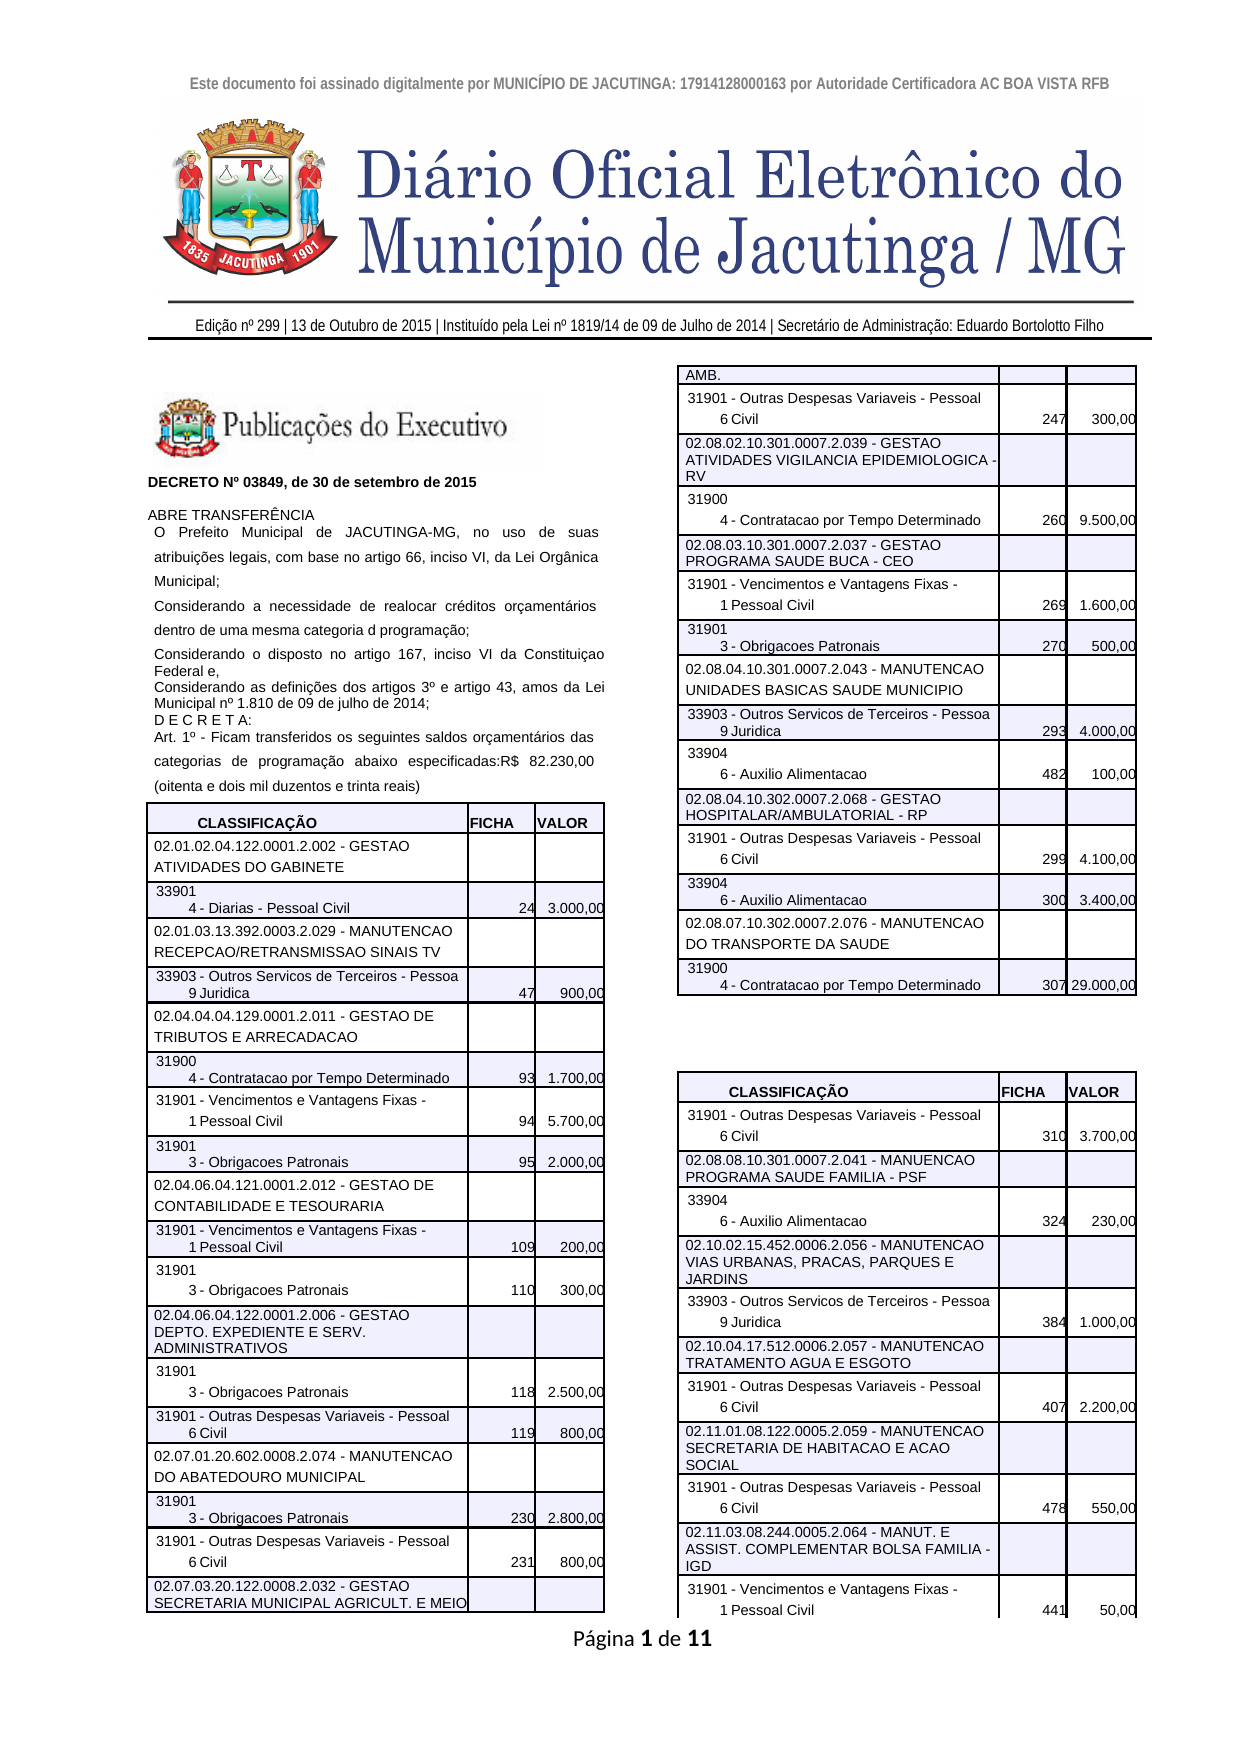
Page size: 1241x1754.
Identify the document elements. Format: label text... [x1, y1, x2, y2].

table_cell [1000, 529, 1065, 534]
table_cell - Outros Servicos de Terceiros - Pessoa Juridica [728, 1289, 998, 1330]
table_cell [1000, 1423, 1065, 1473]
table_cell 500,00 [1068, 621, 1135, 654]
table_cell - Vencimentos e Vantagens Fixas - Pessoal Civil [728, 572, 998, 613]
table_cell [148, 960, 196, 966]
table_cell [1068, 1423, 1135, 1473]
table_header CLASSIFICAÇÃO [728, 1073, 998, 1101]
table_cell 319016 [148, 1529, 196, 1570]
table_cell - Outras Despesas Variaveis - Pessoal Civil [728, 1475, 998, 1516]
table_cell - Obrigacoes Patronais [196, 1258, 467, 1299]
table_cell 200,00 [536, 1222, 603, 1256]
table_cell [679, 1415, 998, 1421]
table_cell 02.04.06.04.121.0001.2.012 - GESTAO DE CONTABILIDADE E TESOURARIA [148, 1173, 467, 1214]
table_cell - Outros Servicos de Terceiros - Pessoa Juridica [728, 706, 998, 739]
table_cell [469, 1578, 534, 1611]
table_cell [1000, 613, 1065, 619]
table_cell 319011 [148, 1222, 196, 1256]
table_cell [1000, 1152, 1065, 1186]
table_cell 2.000,00 [536, 1137, 603, 1171]
table_cell 319016 [679, 385, 728, 427]
table_cell [1000, 911, 1065, 953]
table_cell 02.08.03.10.301.0007.2.037 - GESTAO PROGRAMA SAUDE BUCA - CEO [679, 536, 998, 570]
table_cell 02.07.01.20.602.0008.2.074 - MANUTENCAO DO ABATEDOURO MUNICIPAL [148, 1444, 467, 1485]
table_cell [1000, 656, 1065, 698]
table_cell 02.11.01.08.122.0005.2.059 - MANUTENCAO SECRETARIA DE HABITACAO E ACAO SOCIAL [679, 1423, 998, 1473]
table_cell [148, 1130, 196, 1135]
table_cell - Obrigacoes Patronais [196, 1137, 467, 1171]
table_cell 319013 [148, 1137, 196, 1171]
table_cell 24 [469, 883, 534, 917]
table_cell [536, 1173, 603, 1214]
table_cell [469, 1173, 534, 1214]
table_cell - Auxilio Alimentacao [728, 875, 998, 909]
table_cell [1000, 367, 1065, 383]
table_cell 339046 [679, 1188, 728, 1229]
table_cell [679, 1229, 998, 1235]
table_cell 307 [1000, 960, 1065, 994]
table_cell - Contratacao por Tempo Determinado [728, 960, 998, 994]
table_cell 299 [1000, 826, 1065, 868]
table_cell 319016 [679, 1374, 728, 1415]
table_cell 2.500,00 [536, 1359, 603, 1401]
table_cell [536, 1570, 603, 1576]
table_cell 02.07.03.20.122.0008.2.032 - GESTAO SECRETARIA MUNICIPAL AGRICULT. E MEIO AMB. [148, 1578, 467, 1611]
table_cell 2.800,00 [536, 1493, 603, 1526]
table_cell 50,00 [1068, 1576, 1135, 1618]
table_cell [148, 1214, 196, 1220]
table_cell 319011 [148, 1088, 196, 1129]
table_cell 260 [1000, 487, 1065, 529]
table_cell [1068, 1516, 1135, 1522]
table_cell 02.08.08.10.301.0007.2.041 - MANUENCAO PROGRAMA SAUDE FAMILIA - PSF [679, 1152, 998, 1186]
table_cell [1000, 427, 1065, 432]
table_cell 384 [1000, 1289, 1065, 1330]
table_cell 02.08.02.10.301.0007.2.039 - GESTAO ATIVIDADES VIGILANCIA EPIDEMIOLOGICA - RV [679, 435, 998, 485]
table_cell [469, 1045, 534, 1051]
table_cell 319013 [148, 1359, 196, 1401]
table_cell - Outras Despesas Variaveis - Pessoal Civil [728, 826, 998, 868]
table_cell 3.400,00 [1068, 875, 1135, 909]
table_cell [1068, 790, 1135, 824]
table_cell 407 [1000, 1374, 1065, 1415]
table_cell 109 [469, 1222, 534, 1256]
text O Prefeito Municipal de JACUTINGA-MG, no uso de suas atribuições legais, com base no artigo 66, inciso VI, da Lei Orgânica Municipal; [154, 524, 599, 589]
table_cell [1068, 427, 1135, 432]
table_cell [469, 919, 534, 960]
table_cell 119 [469, 1408, 534, 1442]
table_cell [1000, 1524, 1065, 1574]
table_cell 300,00 [1068, 385, 1135, 427]
table_cell [536, 1299, 603, 1304]
table_cell [1068, 1524, 1135, 1574]
table_cell - Diarias - Pessoal Civil [196, 883, 467, 917]
table_header [148, 804, 196, 832]
table_cell - Auxilio Alimentacao [728, 741, 998, 783]
table_cell [1068, 911, 1135, 953]
table_cell - Outras Despesas Variaveis - Pessoal Civil [196, 1529, 467, 1570]
table_cell [679, 1330, 998, 1336]
table_cell [1068, 1338, 1135, 1372]
table_cell [469, 960, 534, 966]
table_cell [679, 613, 728, 619]
table_cell 29.000,00 [1068, 960, 1135, 994]
table_cell - Obrigacoes Patronais [196, 1359, 467, 1401]
table_cell - Outras Despesas Variaveis - Pessoal Civil [196, 1408, 467, 1442]
table_cell [1000, 536, 1065, 570]
table_cell [1068, 1330, 1135, 1336]
table_cell 300 [1000, 875, 1065, 909]
text Art. 1º - Ficam transferidos os seguintes saldos orçamentários das categorias de programação abaixo especificadas:R$ 82.230,00 (oitenta e dois mil duzentos e trinta reais) [154, 728, 595, 794]
table_cell [1000, 783, 1065, 788]
table_cell 441 [1000, 1576, 1065, 1618]
table_cell [1068, 529, 1135, 534]
table_cell 100,00 [1068, 741, 1135, 783]
picture [152, 392, 546, 469]
table_cell [148, 1299, 467, 1304]
table_header CLASSIFICAÇÃO [196, 804, 467, 832]
table_cell [1068, 868, 1135, 873]
table_cell 230 [469, 1493, 534, 1526]
table_cell [1000, 698, 1065, 703]
text Considerando as definições dos artigos 3º e artigo 43, amos da Lei Municipal nº 1.810 de 09 de julho de 2014; [154, 679, 605, 712]
table_cell 47 [469, 968, 534, 1001]
table_cell [196, 1045, 467, 1051]
table_cell [196, 1401, 467, 1406]
table_cell [728, 868, 998, 873]
text D E C R E T A: [154, 712, 605, 728]
table_cell [1000, 435, 1065, 485]
table_cell [536, 1578, 603, 1611]
text Considerando a necessidade de realocar créditos orçamentários dentro de uma mesma categoria d programação; [154, 597, 597, 638]
table_cell 319011 [679, 1576, 728, 1618]
table_cell 02.08.07.10.302.0007.2.076 - MANUTENCAO DO TRANSPORTE DA SAUDE [679, 911, 998, 953]
table_cell [1068, 1237, 1135, 1287]
table_cell 339046 [679, 875, 728, 909]
table_cell [196, 1214, 467, 1220]
table_cell 800,00 [536, 1408, 603, 1442]
table_cell 319004 [679, 487, 728, 529]
table_cell [1000, 1330, 1065, 1336]
table_cell 319016 [148, 1408, 196, 1442]
table_cell [679, 1516, 998, 1522]
table_cell [536, 834, 603, 875]
table_cell [148, 1485, 196, 1491]
table_cell [536, 1130, 603, 1135]
table_cell 247 [1000, 385, 1065, 427]
table_cell 02.08.04.10.301.0007.2.043 - MANUTENCAO UNIDADES BASICAS SAUDE MUNICIPIO [679, 656, 998, 698]
table_cell [469, 1307, 534, 1357]
table_cell 9.500,00 [1068, 487, 1135, 529]
text DECRETO Nº 03849, de 30 de setembro de 2015 [148, 475, 605, 491]
table_cell [196, 960, 467, 966]
table_cell [679, 427, 998, 432]
table_cell [679, 698, 728, 703]
table_cell 270 [1000, 621, 1065, 654]
table_cell 550,00 [1068, 1475, 1135, 1516]
table_cell 319016 [679, 826, 728, 868]
table_cell [679, 529, 998, 534]
table_cell 02.01.03.13.392.0003.2.029 - MANUTENCAO RECEPCAO/RETRANSMISSAO SINAIS TV [148, 919, 467, 960]
table_cell [469, 834, 534, 875]
table_cell 02.01.02.04.122.0001.2.002 - GESTAO ATIVIDADES DO GABINETE [148, 834, 467, 875]
table_cell 319013 [679, 621, 728, 654]
table_cell [536, 1444, 603, 1485]
table_cell 324 [1000, 1188, 1065, 1229]
table_cell [1068, 1152, 1135, 1186]
table_cell 339046 [679, 741, 728, 783]
table_cell 02.04.04.04.129.0001.2.011 - GESTAO DE TRIBUTOS E ARRECADACAO [148, 1004, 467, 1045]
table_cell [536, 1307, 603, 1357]
table_cell 300,00 [536, 1258, 603, 1299]
table_cell 02.04.06.04.122.0001.2.006 - GESTAO DEPTO. EXPEDIENTE E SERV. ADMINISTRATIVOS [148, 1307, 467, 1357]
table_cell 339039 [679, 1289, 728, 1330]
table_cell [728, 613, 998, 619]
table_cell 02.10.02.15.452.0006.2.056 - MANUTENCAO VIAS URBANAS, PRACAS, PARQUES E JARDINS [679, 1237, 998, 1287]
table_cell [148, 1045, 196, 1051]
table_cell [728, 953, 998, 958]
table_cell [536, 1401, 603, 1406]
table_cell 319011 [679, 572, 728, 613]
table_header FICHA [1000, 1073, 1065, 1101]
table_cell 1.600,00 [1068, 572, 1135, 613]
table_cell - Contratacao por Tempo Determinado [728, 487, 998, 529]
table_cell 02.07.03.20.122.0008.2.032 - GESTAO SECRETARIA MUNICIPAL AGRICULT. E MEIO AMB. [679, 367, 998, 383]
table_cell 1.000,00 [1068, 1289, 1135, 1330]
table_cell [679, 953, 728, 958]
table_cell [469, 1130, 534, 1135]
table_cell 269 [1000, 572, 1065, 613]
table_cell 02.11.03.08.244.0005.2.064 - MANUT. E ASSIST. COMPLEMENTAR BOLSA FAMILIA - IGD [679, 1524, 998, 1574]
table_cell - Outras Despesas Variaveis - Pessoal Civil [728, 1374, 998, 1415]
table_cell 3.000,00 [536, 883, 603, 917]
table_cell [536, 960, 603, 966]
table_cell [1068, 536, 1135, 570]
table_cell [469, 1214, 534, 1220]
table_cell 800,00 [536, 1529, 603, 1570]
table_header VALOR [1068, 1073, 1135, 1101]
table_cell [148, 1401, 196, 1406]
table_cell 319004 [679, 960, 728, 994]
table_cell [1000, 868, 1065, 873]
table_cell [196, 875, 467, 881]
table_cell [1068, 953, 1135, 958]
table_cell [679, 783, 998, 788]
table_cell [469, 1004, 534, 1045]
table_cell 3.700,00 [1068, 1103, 1135, 1144]
table_cell [1068, 1229, 1135, 1235]
table_cell 482 [1000, 741, 1065, 783]
table_cell - Obrigacoes Patronais [196, 1493, 467, 1526]
table_cell [1068, 613, 1135, 619]
table_cell 319013 [148, 1258, 196, 1299]
table_header [679, 1073, 728, 1101]
table_cell [536, 1214, 603, 1220]
table_cell [1068, 367, 1135, 383]
table_cell 900,00 [536, 968, 603, 1001]
table_cell [1068, 698, 1135, 703]
table_cell 293 [1000, 706, 1065, 739]
table_cell [469, 1444, 534, 1485]
table_cell [679, 1144, 998, 1150]
table_cell [1068, 656, 1135, 698]
table_cell [1000, 790, 1065, 824]
table_cell 4.100,00 [1068, 826, 1135, 868]
table_cell [536, 1004, 603, 1045]
table_cell [679, 868, 728, 873]
table_cell [469, 1401, 534, 1406]
table_cell [536, 919, 603, 960]
table_cell - Vencimentos e Vantagens Fixas - Pessoal Civil [728, 1576, 998, 1618]
table_cell [536, 1045, 603, 1051]
table_cell 93 [469, 1053, 534, 1086]
table_cell 339039 [679, 706, 728, 739]
table_cell 231 [469, 1529, 534, 1570]
table_header FICHA [469, 804, 534, 832]
table_cell 94 [469, 1088, 534, 1129]
picture [155, 97, 1145, 313]
table_cell 95 [469, 1137, 534, 1171]
table_cell - Obrigacoes Patronais [728, 621, 998, 654]
table_cell 478 [1000, 1475, 1065, 1516]
table_cell 5.700,00 [536, 1088, 603, 1129]
table_cell [148, 875, 196, 881]
table_cell [1068, 1415, 1135, 1421]
table_cell 319016 [679, 1103, 728, 1144]
table_cell [1068, 1144, 1135, 1150]
table_cell [469, 1485, 534, 1491]
table_cell [148, 1570, 467, 1576]
table_cell [1000, 1516, 1065, 1522]
table_cell 1.700,00 [536, 1053, 603, 1086]
text ABRE TRANSFERÊNCIA [148, 507, 605, 524]
table_cell [1000, 953, 1065, 958]
table_cell [469, 875, 534, 881]
table_cell 02.08.04.10.302.0007.2.068 - GESTAO HOSPITALAR/AMBULATORIAL - RP [679, 790, 998, 824]
table_cell 319013 [148, 1493, 196, 1526]
table_cell 319016 [679, 1475, 728, 1516]
table_cell 4.000,00 [1068, 706, 1135, 739]
text Considerando o disposto no artigo 167, inciso VI da Constituiçao Federal e, [154, 646, 605, 679]
table_header VALOR [536, 804, 603, 832]
table_cell [1000, 1237, 1065, 1287]
table_cell 339039 [148, 968, 196, 1001]
table_cell 319004 [148, 1053, 196, 1086]
table_cell [536, 875, 603, 881]
table_cell [1000, 1338, 1065, 1372]
table_cell [536, 1485, 603, 1491]
table_cell - Outras Despesas Variaveis - Pessoal Civil [728, 385, 998, 427]
table_cell 230,00 [1068, 1188, 1135, 1229]
table_cell [728, 698, 998, 703]
table_cell 339014 [148, 883, 196, 917]
table_cell - Vencimentos e Vantagens Fixas - Pessoal Civil [196, 1222, 467, 1256]
table_cell 310 [1000, 1103, 1065, 1144]
table_cell - Contratacao por Tempo Determinado [196, 1053, 467, 1086]
table_cell [196, 1485, 467, 1491]
table_cell 110 [469, 1258, 534, 1299]
table_cell [469, 1299, 534, 1304]
table_cell 02.10.04.17.512.0006.2.057 - MANUTENCAO TRATAMENTO AGUA E ESGOTO [679, 1338, 998, 1372]
table_cell [1068, 783, 1135, 788]
table_cell - Outras Despesas Variaveis - Pessoal Civil [728, 1103, 998, 1144]
table_cell - Vencimentos e Vantagens Fixas - Pessoal Civil [196, 1088, 467, 1129]
table_cell [1068, 435, 1135, 485]
table_cell - Outros Servicos de Terceiros - Pessoa Juridica [196, 968, 467, 1001]
table_cell - Auxilio Alimentacao [728, 1188, 998, 1229]
table_cell [1000, 1144, 1065, 1150]
table_cell [196, 1130, 467, 1135]
table_cell 2.200,00 [1068, 1374, 1135, 1415]
table_cell [1000, 1415, 1065, 1421]
table_cell [469, 1570, 534, 1576]
table_cell [1000, 1229, 1065, 1235]
table_cell 118 [469, 1359, 534, 1401]
